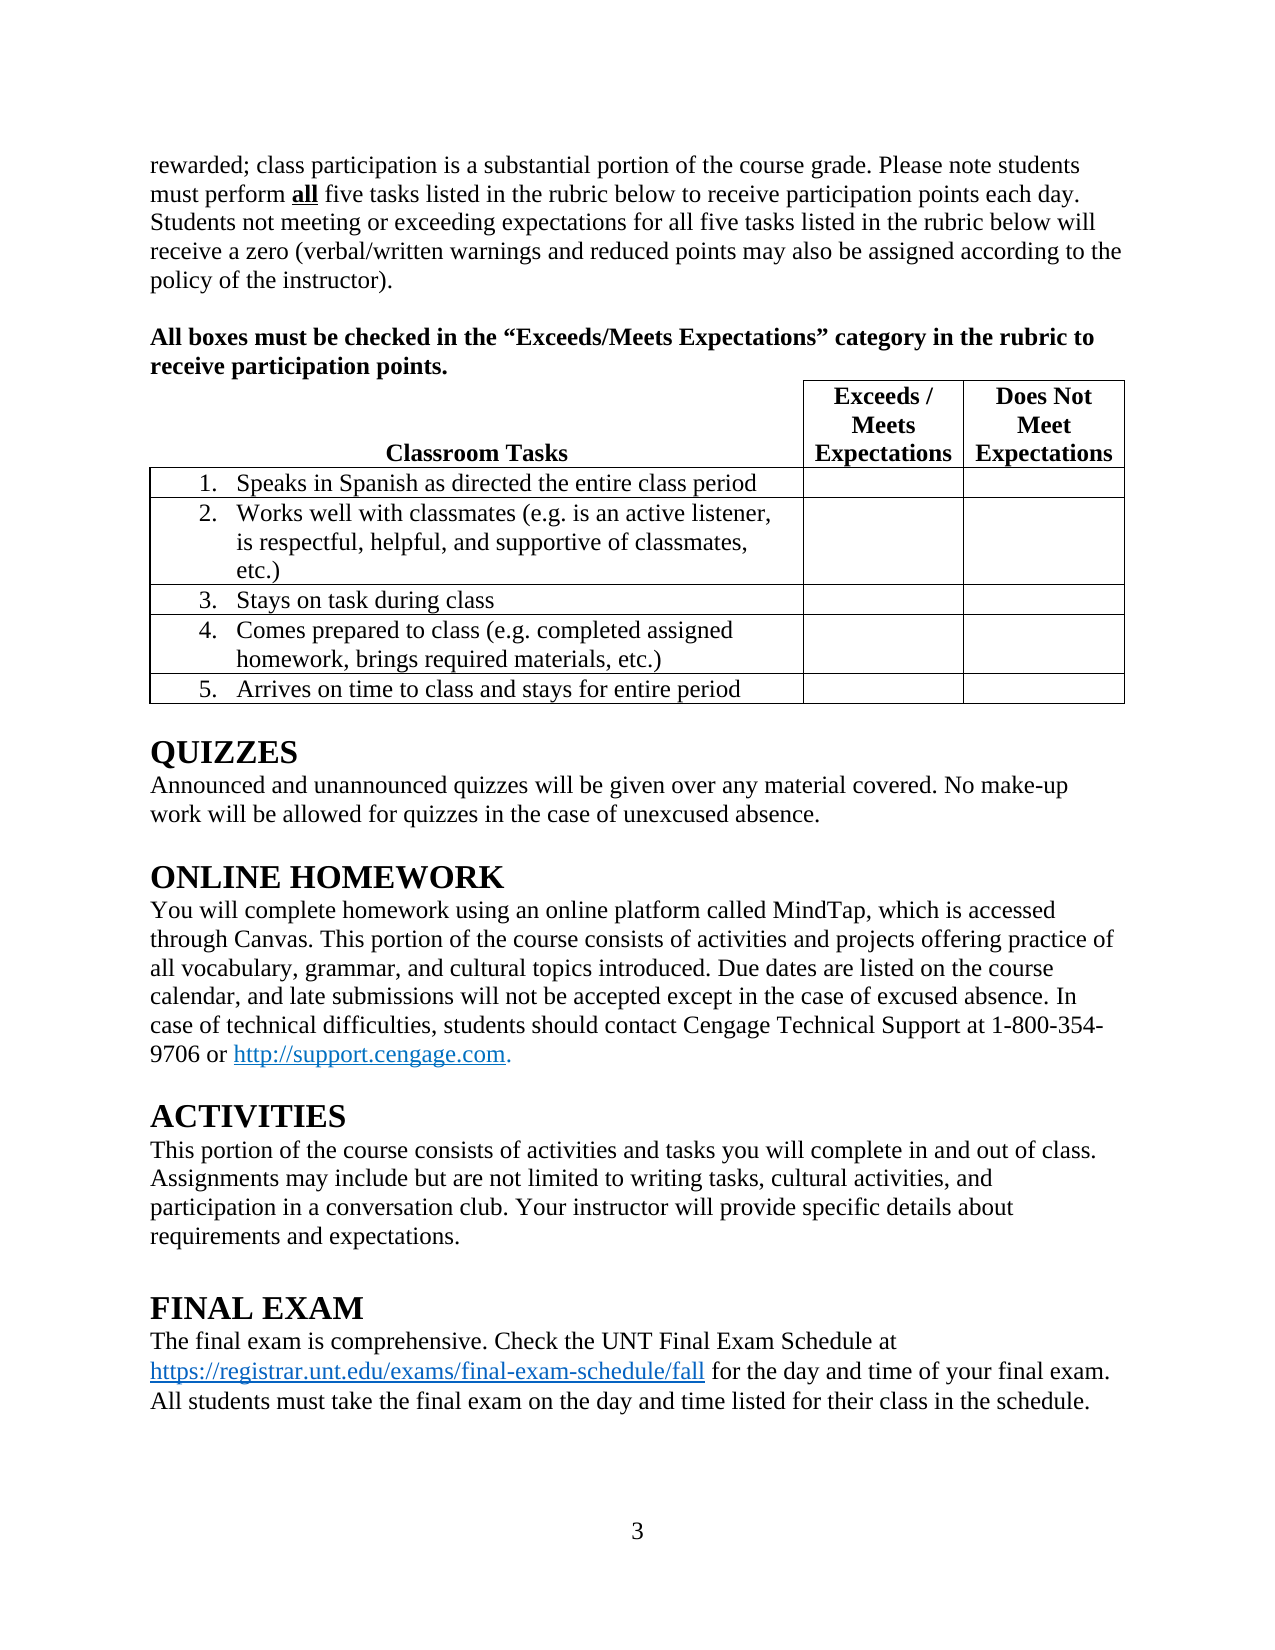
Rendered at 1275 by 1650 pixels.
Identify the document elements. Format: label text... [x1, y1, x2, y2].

text Announced and unannounced quizzes will be given over any material covered. No make-up work will be allowed for quizzes in the case of unexcused absence. [150, 771, 1125, 828]
text The final exam is comprehensive. Check the UNT Final Exam Schedule at https://registrar.unt.edu/exams/final-exam-schedule/fall for the day and time of your final exam. All students must take the final exam on the day and time listed for their class in the schedule. [150, 1326, 1125, 1414]
text ACTIVITIES [150, 1096, 1125, 1135]
table_header Does Not Meet Expectations [964, 381, 1124, 467]
table_header Exceeds / Meets Expectations [804, 381, 963, 467]
table_cell [964, 468, 1124, 497]
table_cell Works well with classmates (e.g. is an active listener, is respectful, helpful, and supportive of classmates, etc.) [151, 498, 803, 584]
table_cell [964, 585, 1124, 614]
table_cell Comes prepared to class (e.g. completed assigned homework, brings required materials, etc.) [151, 615, 803, 673]
table_cell Speaks in Spanish as directed the entire class period [151, 468, 803, 497]
table_header Classroom Tasks [150, 380, 803, 467]
text This portion of the course consists of activities and tasks you will complete in and out of class. Assignments may include but are not limited to writing tasks, cultural activities, and participation in a conversation club. Your instructor will provide specific details about requirements and expectations. [150, 1135, 1125, 1250]
table_cell [804, 585, 963, 614]
table_cell [964, 498, 1124, 584]
text ONLINE HOMEWORK [150, 857, 1125, 895]
table_cell Stays on task during class [151, 585, 803, 614]
table_cell Arrives on time to class and stays for entire period [151, 674, 803, 702]
table_cell [804, 674, 963, 702]
text QUIZZES [150, 732, 1125, 771]
table_cell [804, 615, 963, 673]
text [150, 150, 1125, 294]
table_cell [804, 498, 963, 584]
table_cell [964, 674, 1124, 702]
table_cell [964, 615, 1124, 673]
table_cell [804, 468, 963, 497]
text All boxes must be checked in the “Exceeds/Meets Expectations” category in the rubric to receive participation points. [150, 322, 1125, 380]
text FINAL EXAM [150, 1288, 1125, 1326]
text You will complete homework using an online platform called MindTap, which is accessed through Canvas. This portion of the course consists of activities and projects offering practice of all vocabulary, grammar, and cultural topics introduced. Due dates are listed on the course calendar, and late submissions will not be accepted except in the case of excused absence. In case of technical difficulties, students should contact Cengage Technical Support at 1-800-354-9706 or http://support.cengage.com. [150, 895, 1125, 1068]
